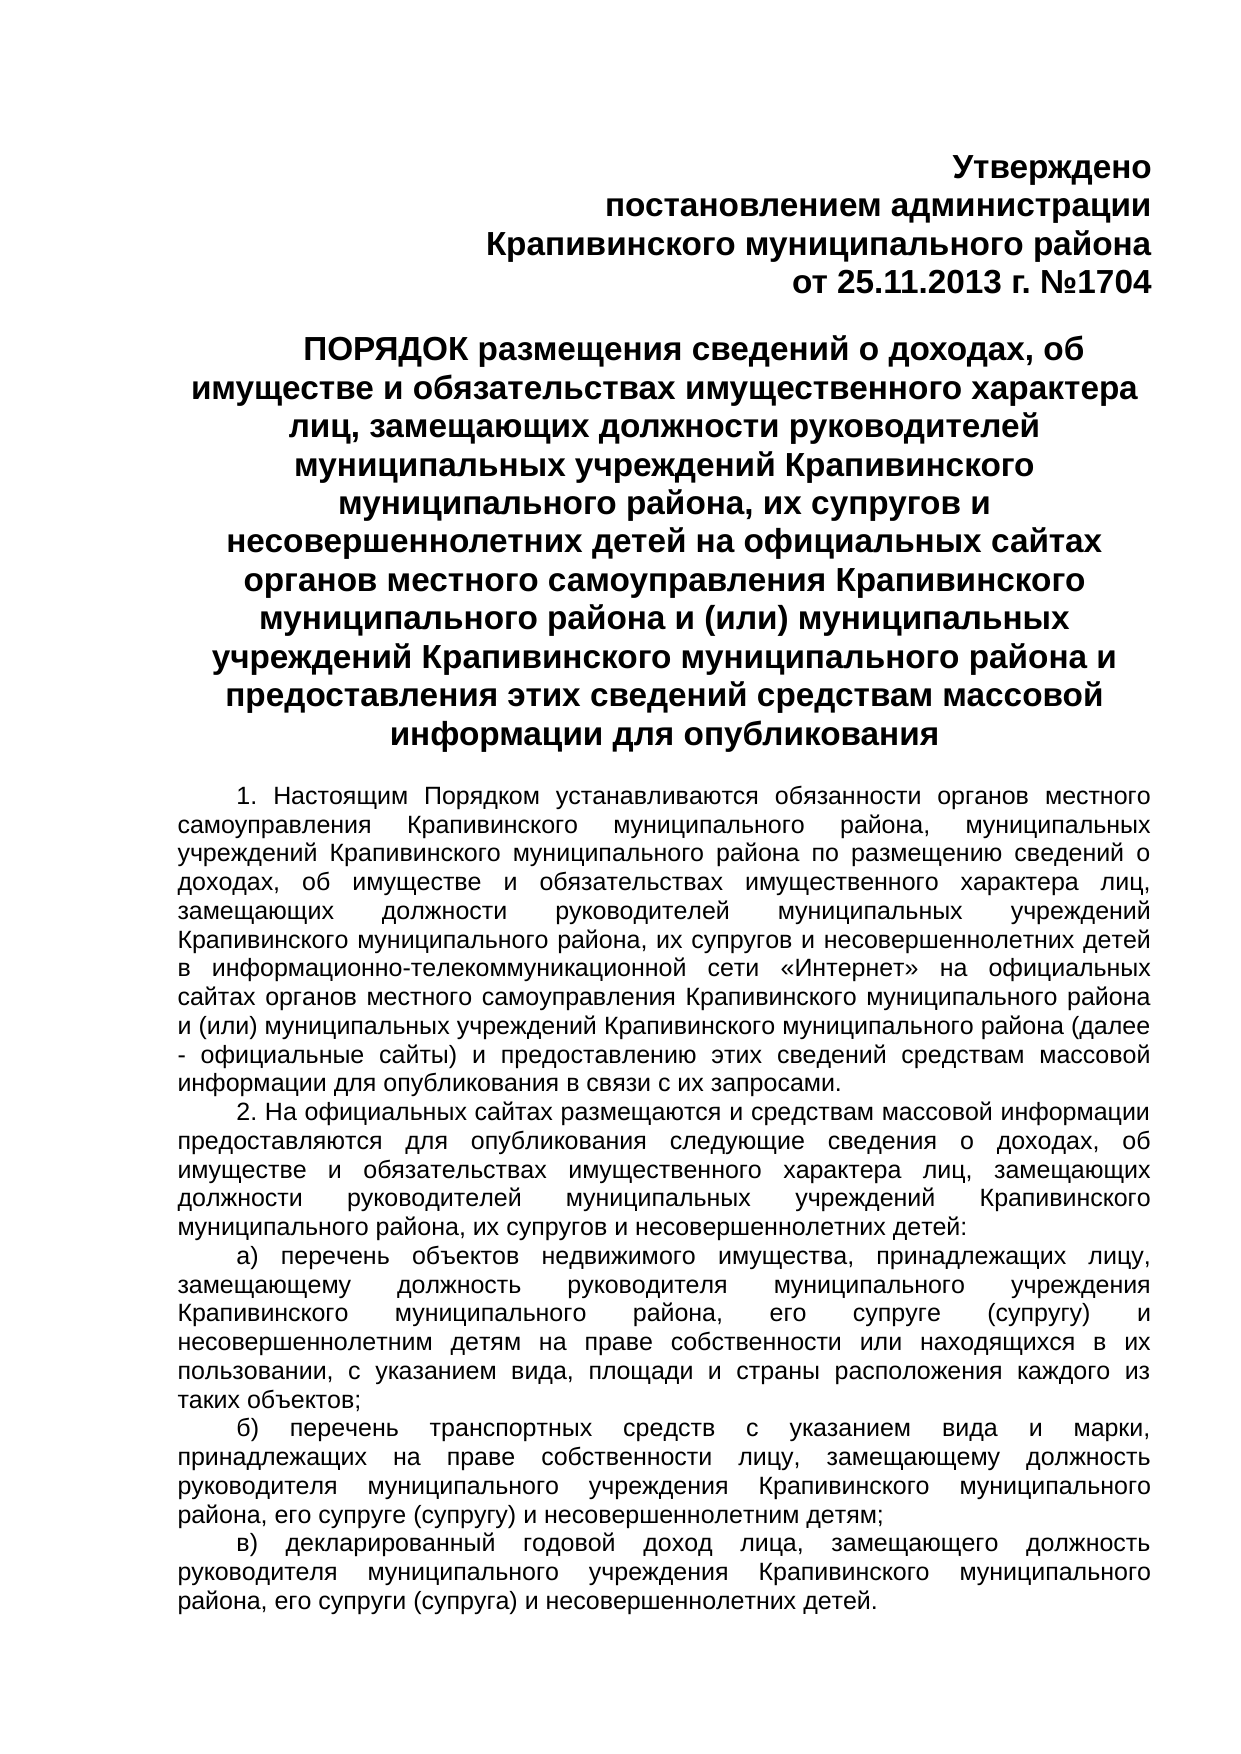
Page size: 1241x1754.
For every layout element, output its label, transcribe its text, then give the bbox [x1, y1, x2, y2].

text ПОРЯДОК размещения сведений о доходах, об имуществе и обязательствах имущественного характера лиц, замещающих должности руководителей муниципальных учреждений Крапивинского муниципального района, их супругов и несовершеннолетних детей на официальных сайтах органов местного самоуправления Крапивинского муниципального района и (или) муниципальных учреждений Крапивинского муниципального района и предоставления этих сведений средствам массовой информации для опубликования [177, 329, 1152, 752]
text 1. Настоящим Порядком устанавливаются обязанности органов местного самоуправления Крапивинского муниципального района, муниципальных учреждений Крапивинского муниципального района по размещению сведений о доходах, об имуществе и обязательствах имущественного характера лиц, замещающих должности руководителей муниципальных учреждений Крапивинского муниципального района, их супругов и несовершеннолетних детей в информационно-телекоммуникационной сети «Интернет» на официальных сайтах органов местного самоуправления Крапивинского муниципального района и (или) муниципальных учреждений Крапивинского муниципального района (далее - официальные сайты) и предоставлению этих сведений средствам массовой информации для опубликования в связи с их запросами. [177, 781, 1152, 1097]
text от 25.11.2013 г. №1704 [177, 262, 1152, 301]
text 2. На официальных сайтах размещаются и средствам массовой информации предоставляются для опубликования следующие сведения о доходах, об имуществе и обязательствах имущественного характера лиц, замещающих должности руководителей муниципальных учреждений Крапивинского муниципального района, их супругов и несовершеннолетних детей: [177, 1097, 1152, 1241]
text а) перечень объектов недвижимого имущества, принадлежащих лицу, замещающему должность руководителя муниципального учреждения Крапивинского муниципального района, его супруге (супругу) и несовершеннолетним детям на праве собственности или находящихся в их пользовании, с указанием вида, площади и страны расположения каждого из таких объектов; [177, 1241, 1152, 1413]
text Крапивинского муниципального района [177, 224, 1152, 262]
text б) перечень транспортных средств с указанием вида и марки, принадлежащих на праве собственности лицу, замещающему должность руководителя муниципального учреждения Крапивинского муниципального района, его супруге (супругу) и несовершеннолетним детям; [177, 1413, 1152, 1528]
text в) декларированный годовой доход лица, замещающего должность руководителя муниципального учреждения Крапивинского муниципального района, его супруги (супруга) и несовершеннолетних детей. [177, 1528, 1152, 1615]
text постановлением администрации [177, 185, 1152, 224]
text Утверждено [177, 147, 1152, 185]
